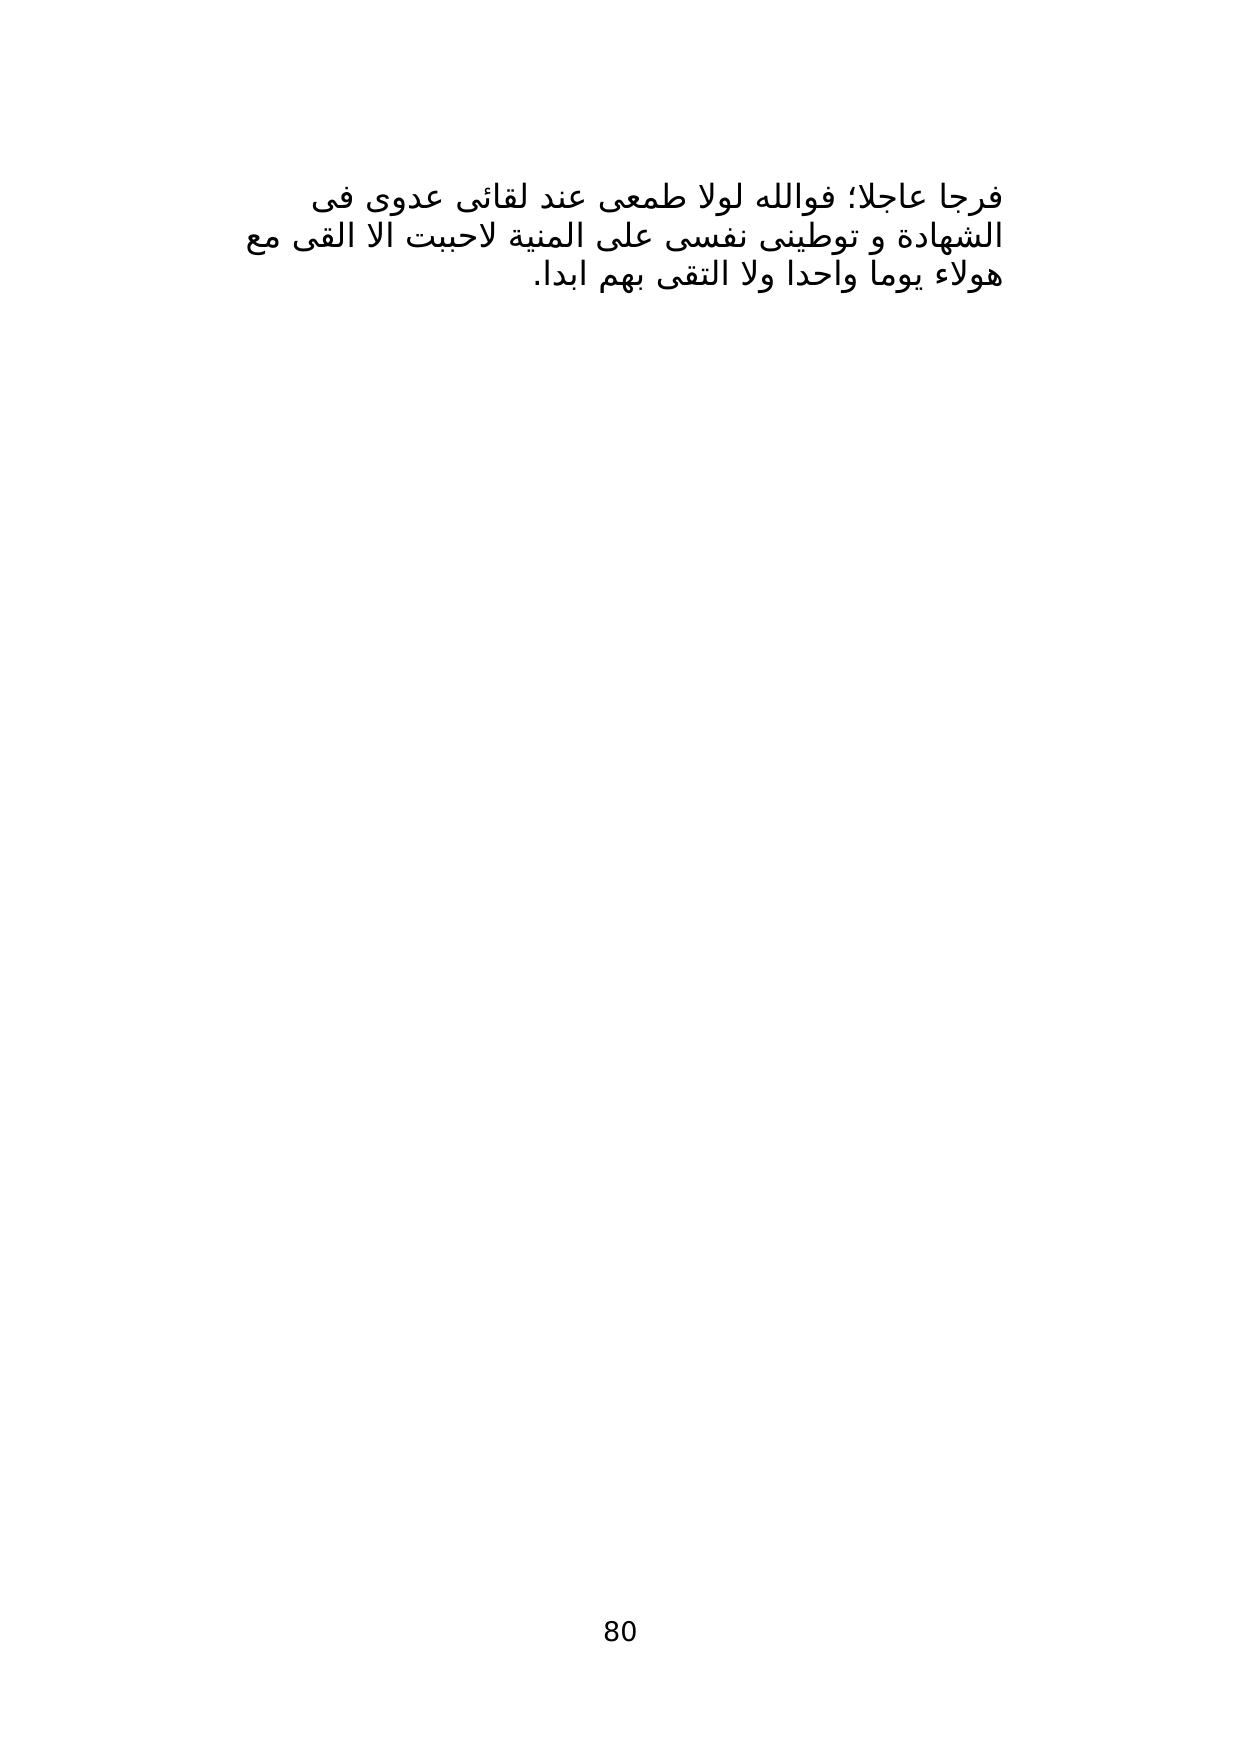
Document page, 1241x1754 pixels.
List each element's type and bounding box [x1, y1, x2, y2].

text [236, 177, 1004, 294]
